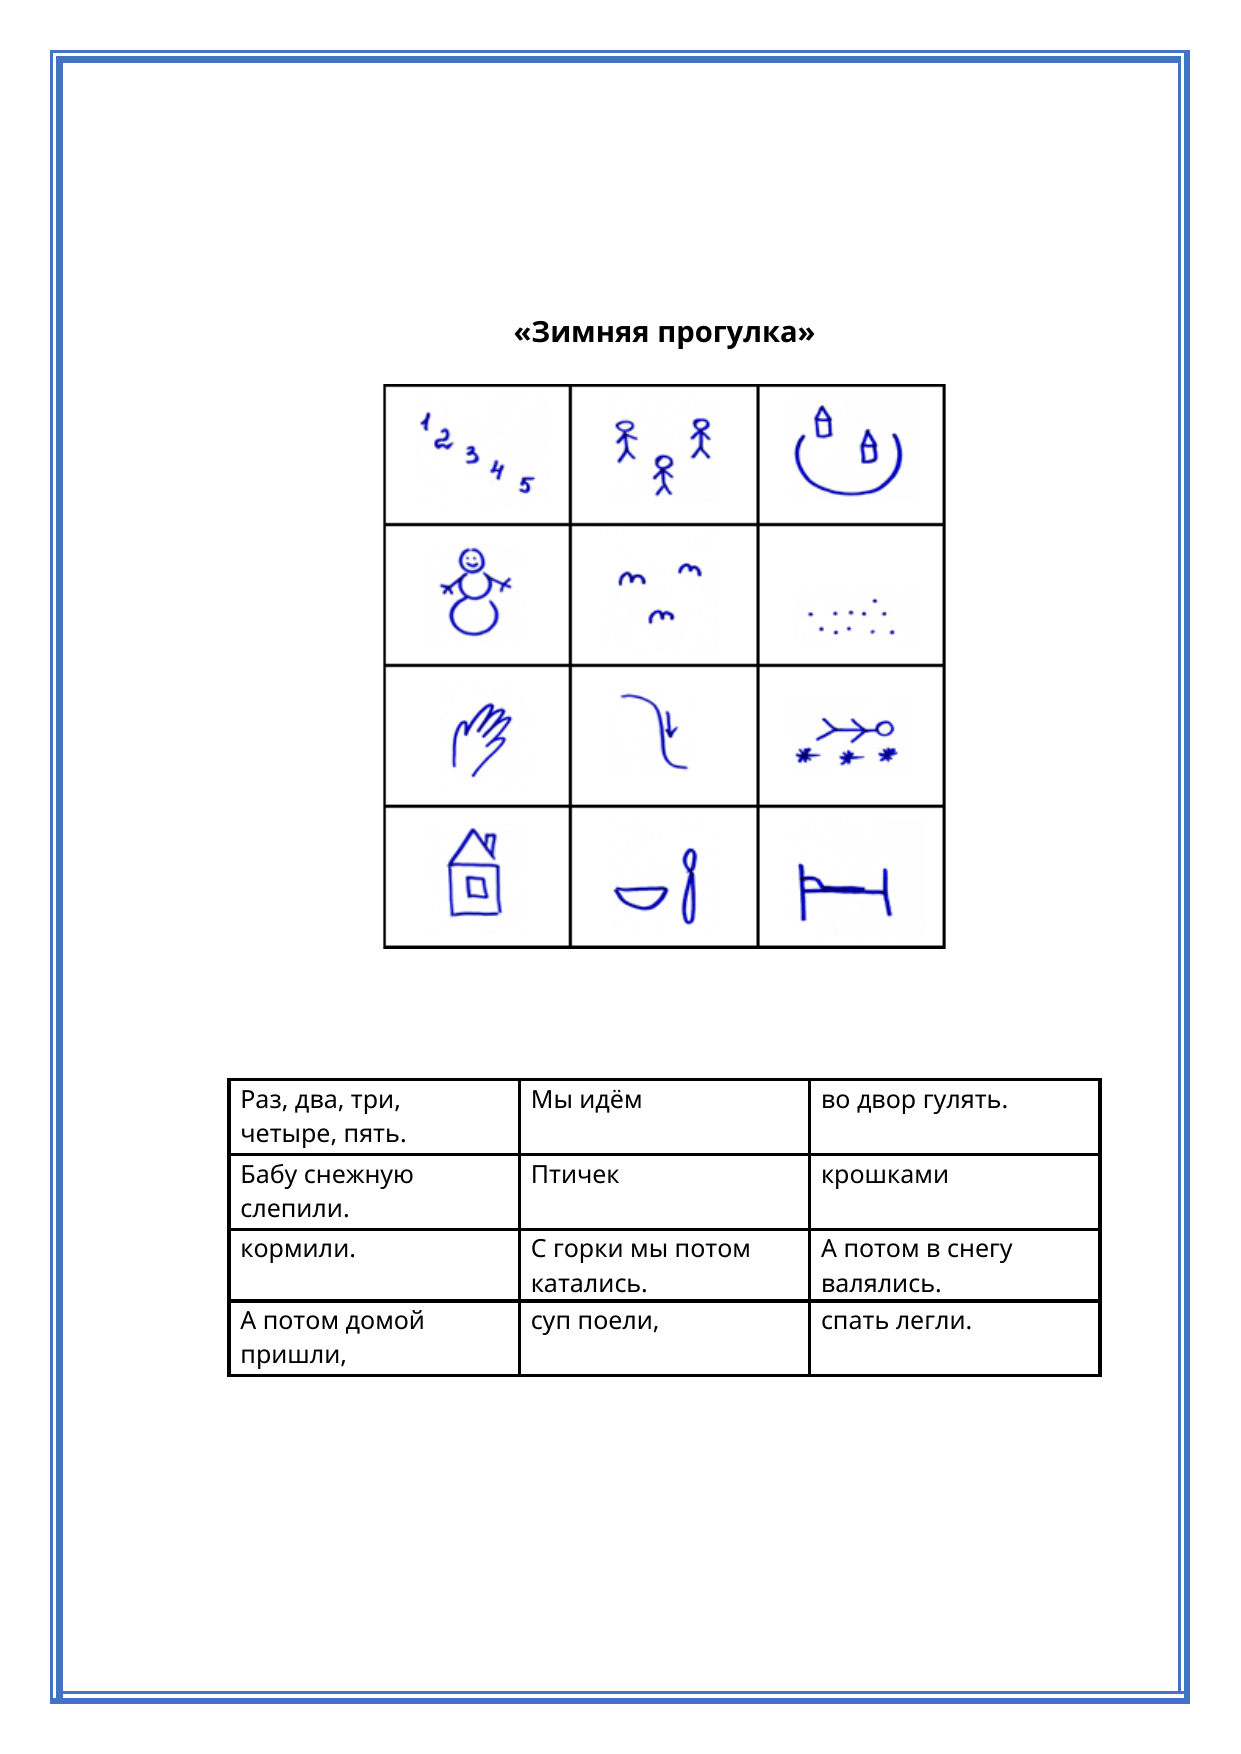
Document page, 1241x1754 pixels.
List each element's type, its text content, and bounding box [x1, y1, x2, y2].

table_header Раз, два, три, четыре, пять. [231, 1081, 518, 1153]
table_header во двор гулять. [811, 1081, 1098, 1153]
table_cell суп поели, [521, 1303, 808, 1374]
table_cell А потом домой пришли, [231, 1303, 518, 1374]
table_header Мы идём [521, 1081, 808, 1153]
table_cell кормили. [231, 1231, 518, 1299]
picture [383, 384, 946, 949]
table_cell спать легли. [811, 1303, 1098, 1374]
table_cell Бабу снежную слепили. [231, 1156, 518, 1228]
table_cell А потом в снегу валялись. [811, 1231, 1098, 1299]
table_cell С горки мы потом катались. [521, 1231, 808, 1299]
text «Зимняя прогулка» [177, 311, 1152, 351]
table_cell Птичек [521, 1156, 808, 1228]
table_cell крошками [811, 1156, 1098, 1228]
